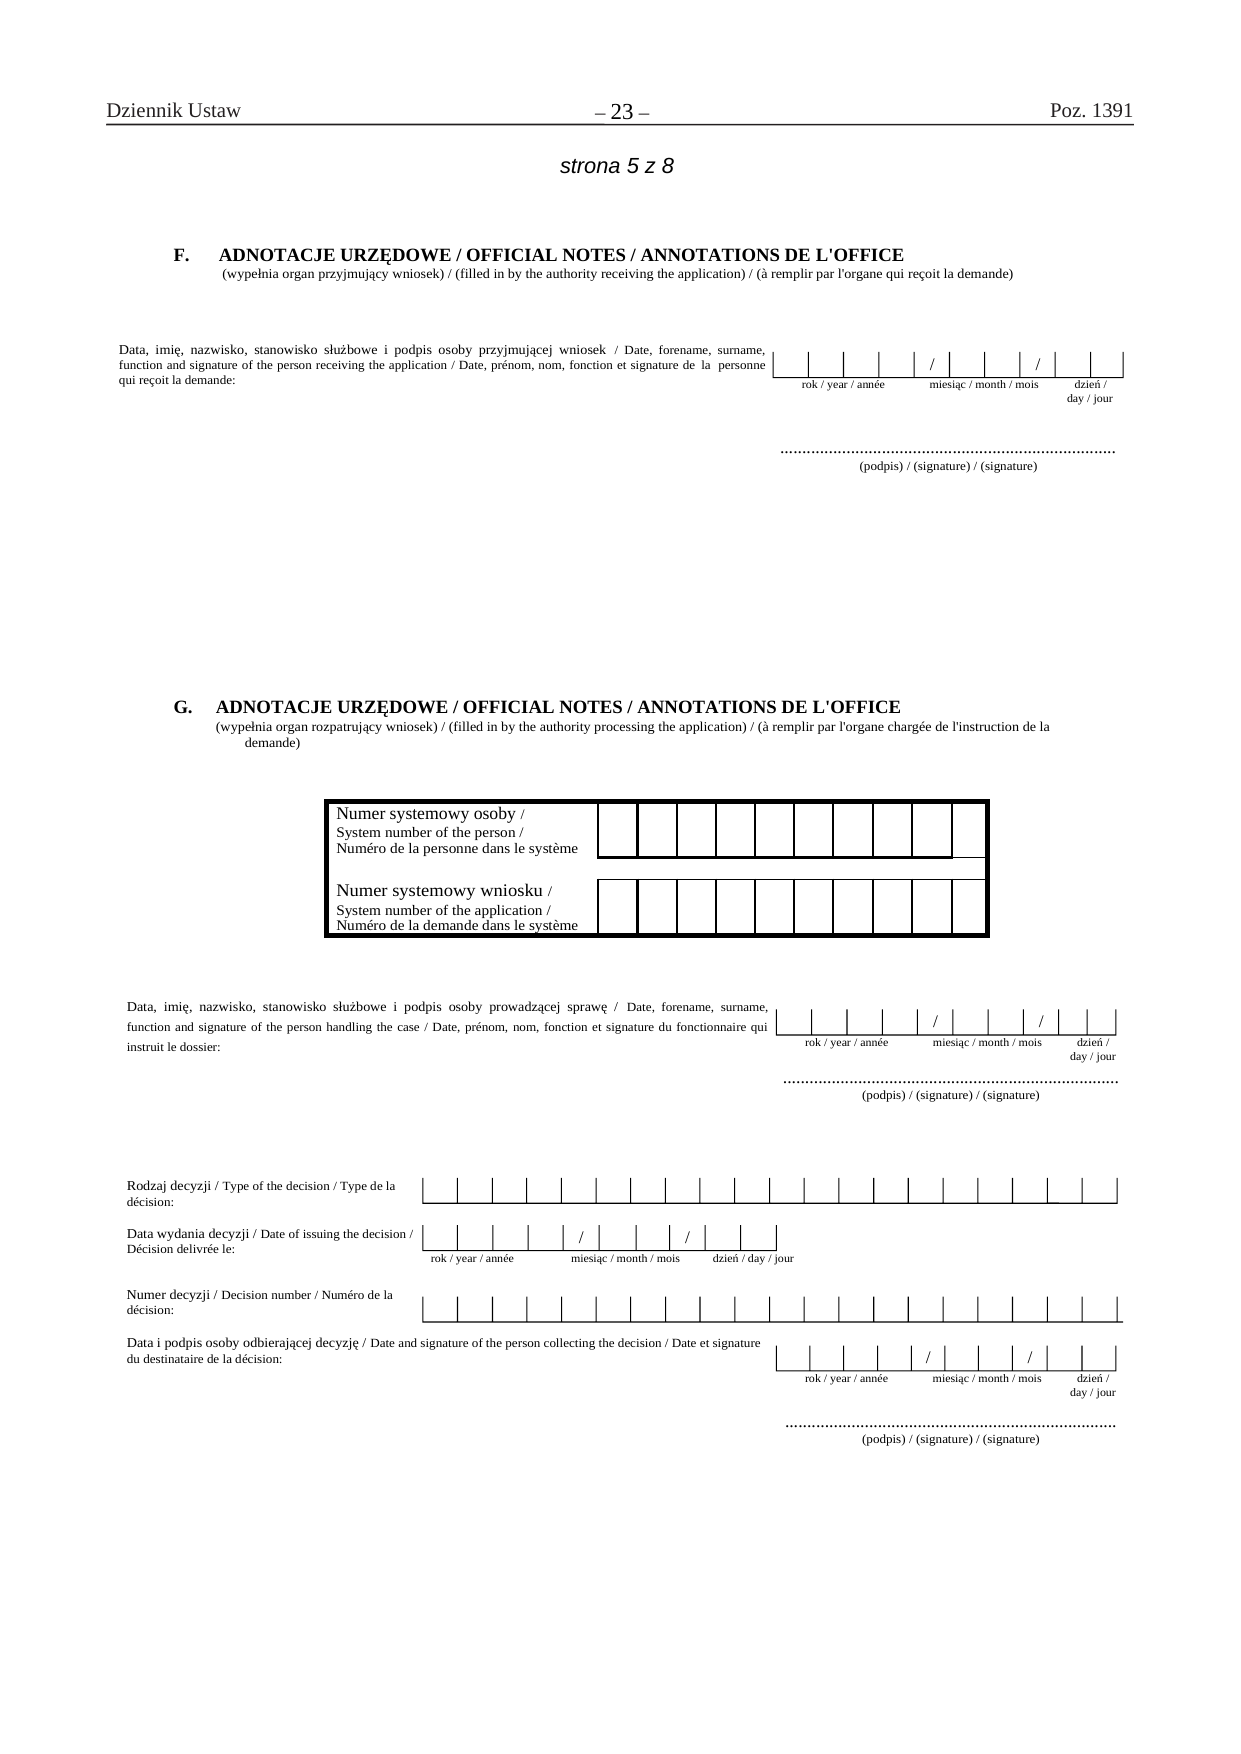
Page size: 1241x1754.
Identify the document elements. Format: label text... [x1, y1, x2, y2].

text Rodzaj decyzji / Type of the decision / Type de la [127, 1178, 415, 1194]
text (podpis) / (signature) / (signature) [759, 1088, 1142, 1102]
table_header [717, 804, 754, 856]
table_header [953, 804, 985, 856]
text dzień / [1077, 1372, 1146, 1385]
table_cell [913, 880, 951, 933]
text ........................................................................... [759, 1411, 1142, 1431]
text Data wydania decyzji / Date of issuing the decision / [127, 1226, 415, 1241]
text dzień / day / jour [713, 1251, 1146, 1264]
table_cell [953, 880, 985, 933]
table_header [678, 804, 715, 856]
table_header [874, 804, 911, 856]
text miesiąc / month / mois [933, 1036, 1042, 1049]
table_cell [795, 880, 832, 933]
text miesiąc / month / mois [932, 1372, 1042, 1385]
text (wypełnia organ przyjmujący wniosek) / (filled in by the authority receiving the application) / (à remplir par l'organe qui reçoit la demande) [100, 266, 1136, 281]
text ............................................................................ [759, 437, 1137, 457]
table_cell [329, 856, 985, 878]
text day / jour [1070, 1386, 1146, 1399]
text ............................................................................ [759, 1067, 1142, 1087]
table_cell [639, 880, 676, 933]
table_header [756, 804, 793, 856]
text Décision delivrée le: [127, 1242, 415, 1256]
text day / jour [1067, 392, 1146, 405]
table_header [795, 804, 832, 856]
table_header [913, 804, 951, 856]
text décision: [127, 1194, 415, 1209]
text day / jour [1070, 1049, 1146, 1063]
table_cell [599, 880, 636, 933]
subtitle ADNOTACJE URZĘDOWE / OFFICIAL NOTES / ANNOTATIONS DE L'OFFICE [173, 244, 1146, 265]
table_cell [834, 880, 872, 933]
text Data i podpis osoby odbierającej decyzję / Date and signature of the person collecting the decision / Date et signature [127, 1335, 768, 1351]
text (podpis) / (signature) / (signature) [759, 1432, 1142, 1446]
table_cell [756, 880, 793, 933]
table_header [639, 804, 676, 856]
text Numer decyzji / Decision number / Numéro de la décision: [126, 1287, 438, 1317]
table_cell [717, 880, 754, 933]
table_header [599, 804, 636, 856]
table_cell [874, 880, 911, 933]
text dzień / [1074, 378, 1146, 391]
text (wypełnia organ rozpatrujący wniosek) / (filled in by the authority processing the application) / (à remplir par l'organe chargée de l'instruction de la demande) [216, 718, 1103, 751]
text Data, imię, nazwisko, stanowisko służbowe i podpis osoby przyjmującej wniosek / Date, forename, surname, function and signature of the person receiving the application / Date, prénom, nom, fonction et signature de la personne qui reçoit la demande: [119, 342, 765, 387]
table_header Numer systemowy osoby / System number of the person / Numéro de la personne dans le système [329, 804, 597, 856]
table_header [834, 804, 872, 856]
text (podpis) / (signature) / (signature) [759, 458, 1137, 473]
subtitle ADNOTACJE URZĘDOWE / OFFICIAL NOTES / ANNOTATIONS DE L'OFFICE [173, 696, 1146, 718]
text rok / year / année [805, 1036, 893, 1049]
text Data, imię, nazwisko, stanowisko służbowe i podpis osoby prowadzącej sprawę / Date, forename, surname, function and signature of the person handling the case / Date, prénom, nom, fonction et signature du fonctionnaire qui instruit le dossier: [127, 999, 768, 1054]
table_cell Numer systemowy wniosku / System number of the application / Numéro de la demande dans le système [329, 879, 597, 933]
text du destinataire de la décision: [127, 1351, 768, 1366]
table_cell [678, 880, 715, 933]
text rok / year / année [805, 1372, 893, 1385]
text dzień / [1077, 1036, 1146, 1049]
